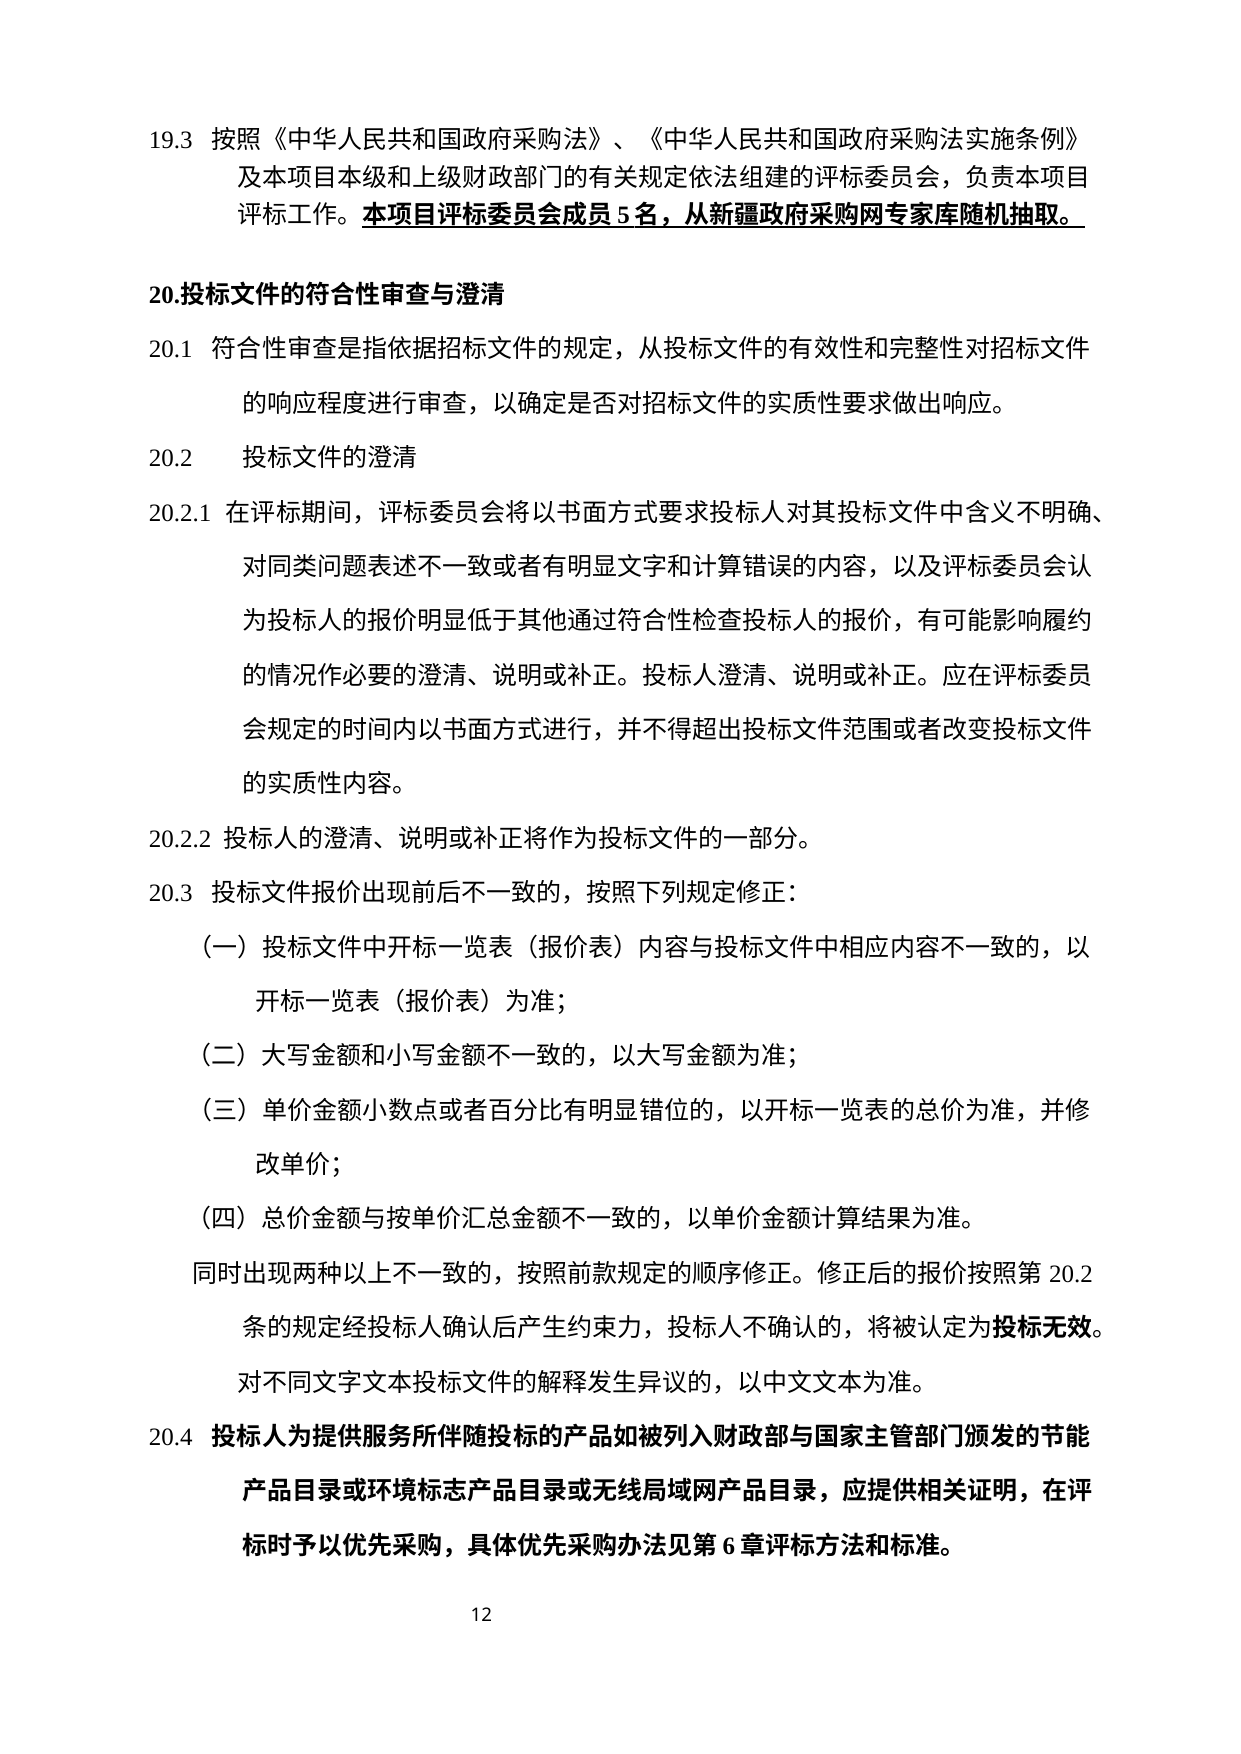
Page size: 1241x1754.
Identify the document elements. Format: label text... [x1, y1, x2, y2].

text 20.2.1 在评标期间，评标委员会将以书面方式要求投标人对其投标文件中含义不明确、对同类问题表述不一致或者有明显文字和计算错误的内容，以及评标委员会认为投标人的报价明显低于其他通过符合性检查投标人的报价，有可能影响履约的情况作必要的澄清、说明或补正。投标人澄清、说明或补正。应在评标委员会规定的时间内以书面方式进行，并不得超出投标文件范围或者改变投标文件的实质性内容。 [148, 492, 1093, 800]
text （四）总价金额与按单价汇总金额不一致的，以单价金额计算结果为准。 [148, 1199, 1093, 1235]
subtitle 20.投标文件的符合性审查与澄清 [148, 274, 1093, 311]
text （三）单价金额小数点或者百分比有明显错位的，以开标一览表的总价为准，并修改单价； [148, 1090, 1093, 1181]
text （二）大写金额和小写金额不一致的，以大写金额为准； [148, 1036, 1093, 1072]
text 对不同文字文本投标文件的解释发生异议的，以中文文本为准。 [225, 1362, 1093, 1398]
text 20.2 投标文件的澄清 [148, 438, 1093, 474]
text 20.4 投标人为提供服务所伴随投标的产品如被列入财政部与国家主管部门颁发的节能产品目录或环境标志产品目录或无线局域网产品目录，应提供相关证明，在评标时予以优先采购，具体优先采购办法见第6章评标方法和标准。 [148, 1416, 1093, 1561]
text 20.3 投标文件报价出现前后不一致的，按照下列规定修正： [148, 873, 1093, 909]
text 同时出现两种以上不一致的，按照前款规定的顺序修正。修正后的报价按照第20.2条的规定经投标人确认后产生约束力，投标人不确认的，将被认定为投标无效。 [148, 1253, 1093, 1344]
text 20.2.2 投标人的澄清、说明或补正将作为投标文件的一部分。 [148, 818, 1093, 854]
text （一）投标文件中开标一览表（报价表）内容与投标文件中相应内容不一致的，以开标一览表（报价表）为准； [148, 927, 1093, 1018]
text 19.3 按照《中华人民共和国政府采购法》、《中华人民共和国政府采购法实施条例》及本项目本级和上级财政部门的有关规定依法组建的评标委员会，负责本项目评标工作。本项目评标委员会成员5名，从新疆政府采购网专家库随机抽取。 [148, 119, 1093, 231]
text 20.1 符合性审查是指依据招标文件的规定，从投标文件的有效性和完整性对招标文件的响应程度进行审查，以确定是否对招标文件的实质性要求做出响应。 [148, 329, 1093, 419]
